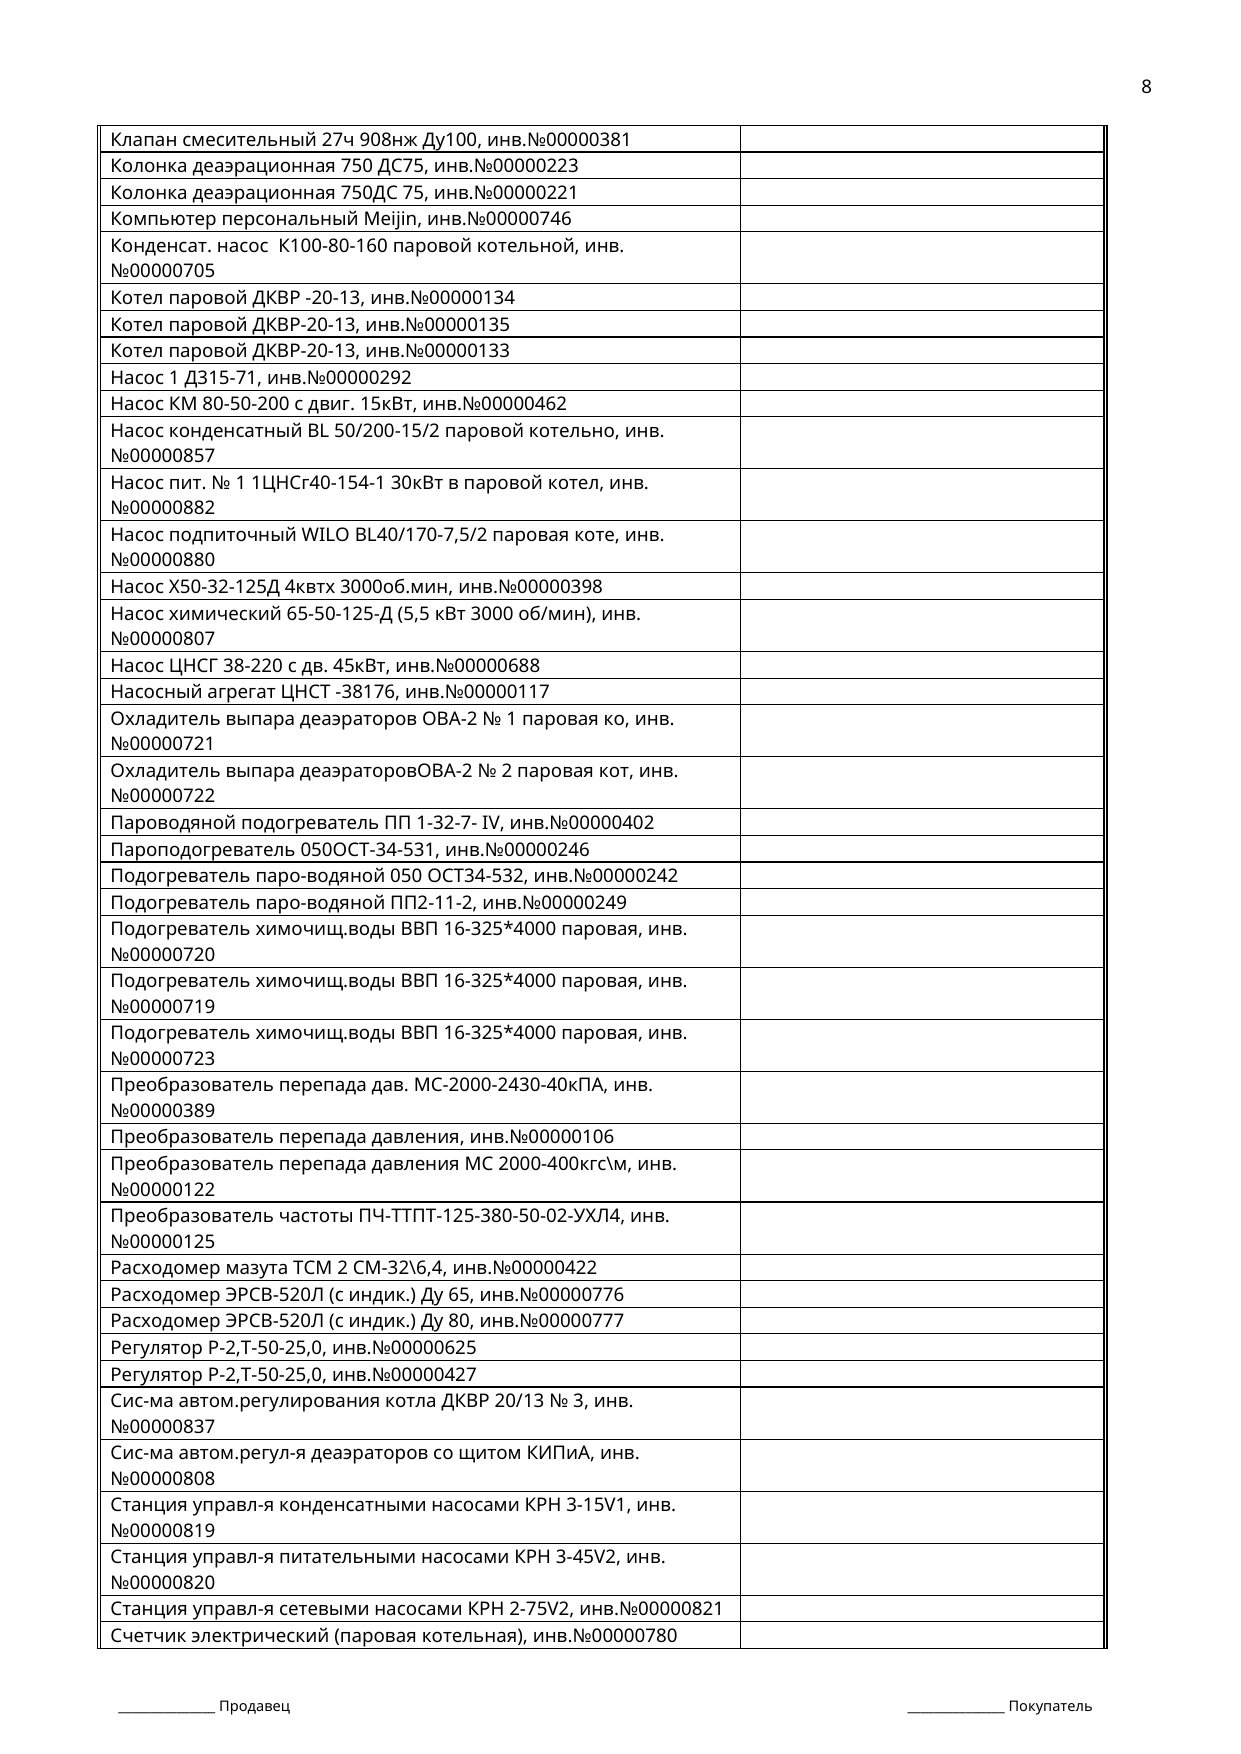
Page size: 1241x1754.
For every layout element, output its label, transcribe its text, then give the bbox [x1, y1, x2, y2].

table_cell Насос ЦНСГ 38-220 с дв. 45кВт, инв.№00000688 [101, 652, 740, 677]
table_cell [741, 521, 1103, 572]
table_cell Пароподогреватель 050ОСТ-34-531, инв.№00000246 [101, 836, 740, 861]
table_cell [741, 1281, 1103, 1307]
table_cell Регулятор Р-2,Т-50-25,0, инв.№00000625 [101, 1334, 740, 1360]
table_cell [741, 1150, 1103, 1201]
table_cell Расходомер мазута ТСМ 2 СМ-32\6,4, инв.№00000422 [101, 1255, 740, 1280]
table_cell Насос конденсатный BL 50/200-15/2 паровой котельно, инв.№00000857 [101, 417, 740, 468]
table_cell Сис-ма автом.регулирования котла ДКВР 20/13 № 3, инв.№00000837 [101, 1388, 740, 1438]
table_cell [741, 1622, 1103, 1648]
table_cell [741, 469, 1103, 520]
table_cell [741, 284, 1103, 310]
table_cell [741, 809, 1103, 835]
table_cell [741, 1203, 1103, 1253]
table_cell [741, 652, 1103, 677]
table_cell Конденсат. насос К100-80-160 паровой котельной, инв.№00000705 [101, 232, 740, 283]
table_cell Подогреватель химочищ.воды ВВП 16-325*4000 паровая, инв.№00000719 [101, 968, 740, 1019]
table_cell [741, 311, 1103, 336]
table_cell [741, 179, 1103, 204]
table_cell Насос Х50-32-125Д 4квтх 3000об.мин, инв.№00000398 [101, 573, 740, 599]
table_cell Подогреватель паро-водяной ПП2-11-2, инв.№00000249 [101, 889, 740, 914]
table_cell [741, 600, 1103, 651]
table_cell Расходомер ЭРСВ-520Л (с индик.) Ду 65, инв.№00000776 [101, 1281, 740, 1307]
table_cell Станция управл-я сетевыми насосами КРН 2-75V2, инв.№00000821 [101, 1596, 740, 1621]
table_cell [741, 705, 1103, 756]
table_cell [741, 153, 1103, 178]
table_cell Регулятор Р-2,Т-50-25,0, инв.№00000427 [101, 1361, 740, 1386]
table_cell Насос КМ 80-50-200 с двиг. 15кВт, инв.№00000462 [101, 391, 740, 416]
table_cell Преобразователь перепада дав. МС-2000-2430-40кПА, инв.№00000389 [101, 1072, 740, 1123]
table_cell [741, 573, 1103, 599]
table_cell Колонка деаэрационная 750 ДС75, инв.№00000223 [101, 153, 740, 178]
table_cell Насос 1 Д315-71, инв.№00000292 [101, 364, 740, 389]
table_cell [741, 679, 1103, 704]
table_cell Насосный агрегат ЦНСТ -38176, инв.№00000117 [101, 679, 740, 704]
table_cell [741, 916, 1103, 967]
table_cell [741, 1544, 1103, 1595]
table_cell [741, 1020, 1103, 1071]
table_cell Клапан смесительный 27ч 908нж Ду100, инв.№00000381 [101, 126, 740, 151]
table_cell Станция управл-я конденсатными насосами КРН 3-15V1, инв.№00000819 [101, 1492, 740, 1543]
table_cell Колонка деаэрационная 750ДС 75, инв.№00000221 [101, 179, 740, 204]
table_cell Подогреватель химочищ.воды ВВП 16-325*4000 паровая, инв.№00000723 [101, 1020, 740, 1071]
table_cell Подогреватель паро-водяной 050 ОСТ34-532, инв.№00000242 [101, 863, 740, 888]
table_cell Расходомер ЭРСВ-520Л (с индик.) Ду 80, инв.№00000777 [101, 1308, 740, 1333]
table_cell Охладитель выпара деаэраторовОВА-2 № 2 паровая кот, инв.№00000722 [101, 757, 740, 808]
table_cell Насос пит. № 1 1ЦНСг40-154-1 30кВт в паровой котел, инв.№00000882 [101, 469, 740, 520]
table_cell Счетчик электрический (паровая котельная), инв.№00000780 [101, 1622, 740, 1648]
table_cell [741, 126, 1103, 151]
table_cell [741, 338, 1103, 363]
table_cell [741, 1440, 1103, 1491]
table_cell Станция управл-я питательными насосами КРН 3-45V2, инв.№00000820 [101, 1544, 740, 1595]
table_cell Пароводяной подогреватель ПП 1-32-7- IV, инв.№00000402 [101, 809, 740, 835]
table_cell Преобразователь перепада давления, инв.№00000106 [101, 1124, 740, 1149]
table_cell [741, 1388, 1103, 1438]
table_cell Сис-ма автом.регул-я деаэраторов со щитом КИПиА, инв.№00000808 [101, 1440, 740, 1491]
table_cell Котел паровой ДКВР-20-13, инв.№00000135 [101, 311, 740, 336]
table_cell [741, 1361, 1103, 1386]
table_cell Насос химический 65-50-125-Д (5,5 кВт 3000 об/мин), инв.№00000807 [101, 600, 740, 651]
table_cell [741, 1596, 1103, 1621]
table_cell Преобразователь частоты ПЧ-ТТПТ-125-380-50-02-УХЛ4, инв.№00000125 [101, 1203, 740, 1253]
table_cell [741, 1124, 1103, 1149]
table_cell Котел паровой ДКВР-20-13, инв.№00000133 [101, 338, 740, 363]
table_cell [741, 1492, 1103, 1543]
table_cell Преобразователь перепада давления МС 2000-400кгс\м, инв.№00000122 [101, 1150, 740, 1201]
table_cell Компьютер персональный Meijin, инв.№00000746 [101, 206, 740, 231]
table_cell [741, 417, 1103, 468]
table_cell Охладитель выпара деаэраторов ОВА-2 № 1 паровая ко, инв.№00000721 [101, 705, 740, 756]
table_cell [741, 1308, 1103, 1333]
table_cell [741, 1255, 1103, 1280]
table_cell Котел паровой ДКВР -20-13, инв.№00000134 [101, 284, 740, 310]
table_cell [741, 232, 1103, 283]
table_cell [741, 757, 1103, 808]
table_cell [741, 391, 1103, 416]
table_cell [741, 836, 1103, 861]
table_cell [741, 968, 1103, 1019]
table_cell Насос подпиточный WILO BL40/170-7,5/2 паровая коте, инв.№00000880 [101, 521, 740, 572]
table_cell Подогреватель химочищ.воды ВВП 16-325*4000 паровая, инв.№00000720 [101, 916, 740, 967]
table_cell [741, 1072, 1103, 1123]
table_cell [741, 364, 1103, 389]
table_cell [741, 206, 1103, 231]
table_cell [741, 889, 1103, 914]
table_cell [741, 863, 1103, 888]
table_cell [741, 1334, 1103, 1360]
